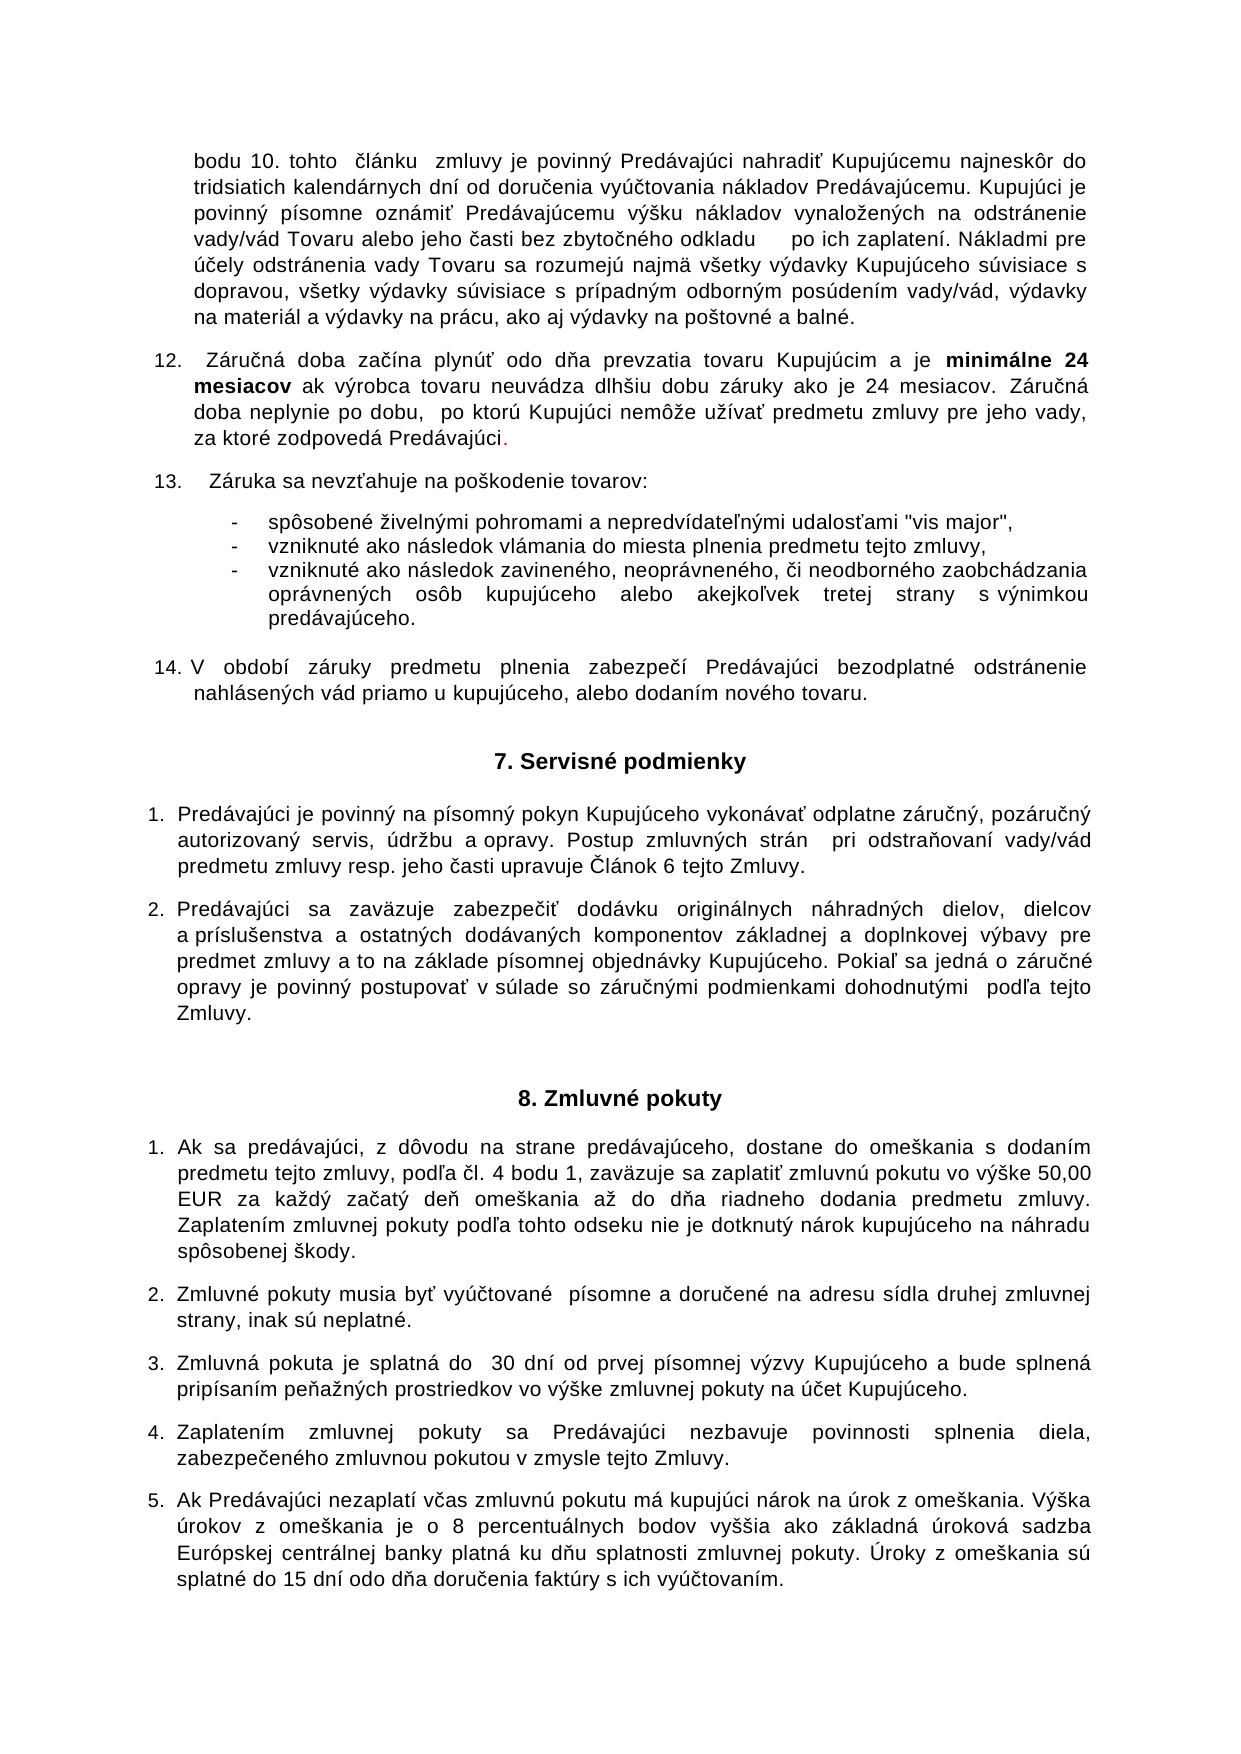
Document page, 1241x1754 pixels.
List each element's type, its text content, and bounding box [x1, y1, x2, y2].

list V období záruky predmetu plnenia zabezpečí Predávajúci bezodplatné odstránenie nahlásených vád priamo u kupujúceho, alebo dodaním nového tovaru. [154, 654, 1088, 706]
list Zaplatením zmluvnej pokuty sa Predávajúci nezbavuje povinnosti splnenia diela, zabezpečeného zmluvnou pokutou v zmysle tejto Zmluvy. [148, 1418, 1093, 1470]
text 8. Zmluvné pokuty [148, 1085, 1093, 1111]
list Predávajúci je povinný na písomný pokyn Kupujúceho vykonávať odplatne záručný, pozáručný autorizovaný servis, údržbu a opravy. Postup zmluvných strán pri odstraňovaní vady/vád predmetu zmluvy resp. jeho časti upravuje Článok 6 tejto Zmluvy. [148, 801, 1093, 879]
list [154, 148, 1088, 330]
list Zmluvná pokuta je splatná do 30 dní od prvej písomnej výzvy Kupujúceho a bude splnená pripísaním peňažných prostriedkov vo výške zmluvnej pokuty na účet Kupujúceho. [148, 1349, 1093, 1402]
list spôsobené živelnými pohromami a nepredvídateľnými udalosťami "vis major", [231, 510, 1088, 534]
list vzniknuté ako následok zavineného, neoprávneného, či neodborného zaobchádzania oprávnených osôb kupujúceho alebo akejkoľvek tretej strany s výnimkou predávajúceho. [231, 558, 1088, 630]
list Zmluvné pokuty musia byť vyúčtované písomne a doručené na adresu sídla druhej zmluvnej strany, inak sú neplatné. [148, 1281, 1093, 1333]
list Záručná doba začína plynúť odo dňa prevzatia tovaru Kupujúcim a je minimálne 24 mesiacov ak výrobca tovaru neuvádza dlhšiu dobu záruky ako je 24 mesiacov. Záručná doba neplynie po dobu, po ktorú Kupujúci nemôže užívať predmetu zmluvy pre jeho vady, za ktoré zodpovedá Predávajúci. [154, 347, 1088, 451]
list Záruka sa nevzťahuje na poškodenie tovarov: [154, 467, 1088, 493]
list Ak sa predávajúci, z dôvodu na strane predávajúceho, dostane do omeškania s dodaním predmetu tejto zmluvy, podľa čl. 4 bodu 1, zaväzuje sa zaplatiť zmluvnú pokutu vo výške 50,00 EUR za každý začatý deň omeškania až do dňa riadneho dodania predmetu zmluvy. Zaplatením zmluvnej pokuty podľa tohto odseku nie je dotknutý nárok kupujúceho na náhradu spôsobenej škody. [148, 1134, 1093, 1264]
list Predávajúci sa zaväzuje zabezpečiť dodávku originálnych náhradných dielov, dielcov a príslušenstva a ostatných dodávaných komponentov základnej a doplnkovej výbavy pre predmet zmluvy a to na základe písomnej objednávky Kupujúceho. Pokiaľ sa jedná o záručné opravy je povinný postupovať v súlade so záručnými podmienkami dohodnutými podľa tejto Zmluvy. [148, 896, 1093, 1026]
text 7. Servisné podmienky [148, 749, 1093, 775]
list Ak Predávajúci nezaplatí včas zmluvnú pokutu má kupujúci nárok na úrok z omeškania. Výška úrokov z omeškania je o 8 percentuálnych bodov vyššia ako základná úroková sadzba Európskej centrálnej banky platná ku dňu splatnosti zmluvnej pokuty. Úroky z omeškania sú splatné do 15 dní odo dňa doručenia faktúry s ich vyúčtovaním. [148, 1487, 1093, 1591]
list vzniknuté ako následok vlámania do miesta plnenia predmetu tejto zmluvy, [231, 534, 1088, 558]
